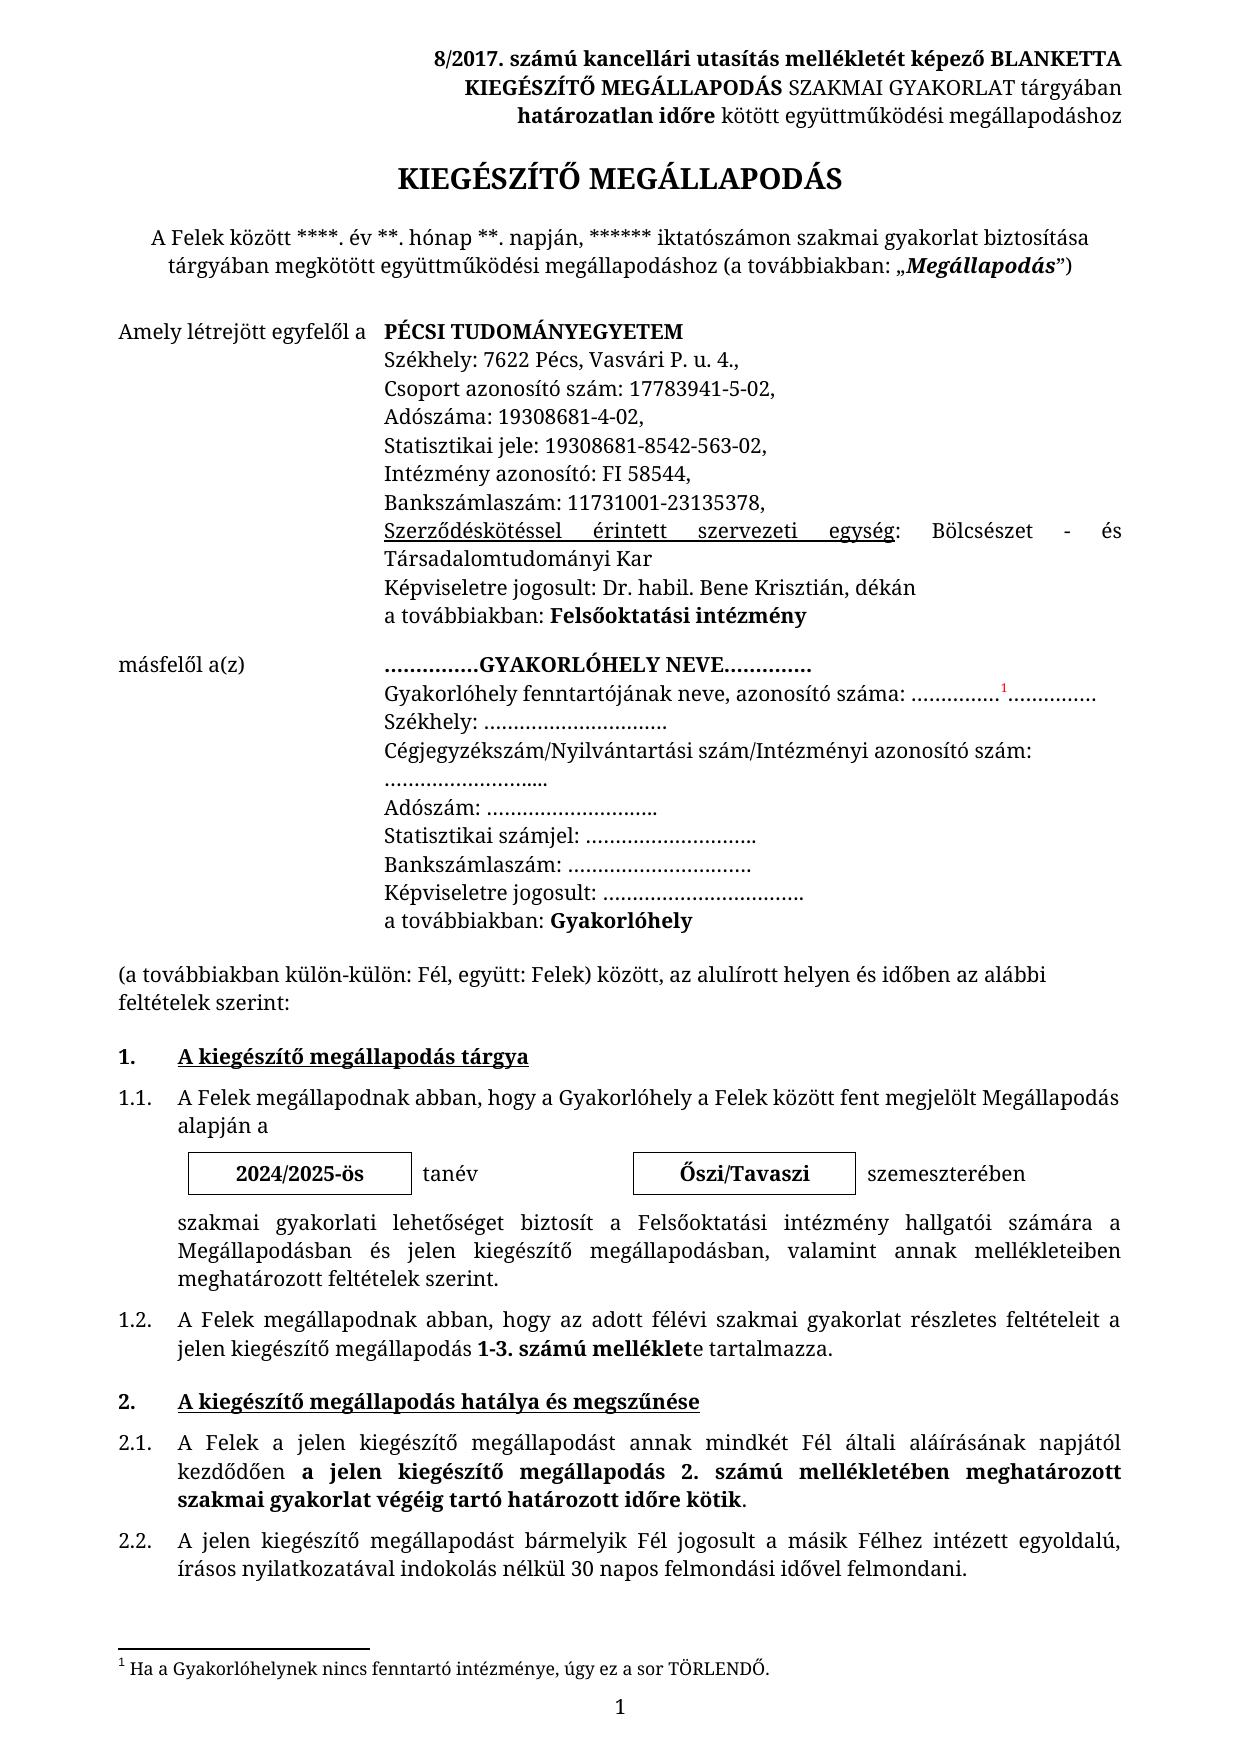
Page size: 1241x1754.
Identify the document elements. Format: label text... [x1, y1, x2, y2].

text Bankszámlaszám: …………………………. [384, 850, 1122, 878]
text Intézmény azonosító: FI 58544, [384, 459, 1122, 488]
text Székhely: 7622 Pécs, Vasvári P. u. 4., [384, 345, 1122, 374]
text Képviseletre jogosult: Dr. habil. Bene Krisztián, dékán [384, 573, 1122, 601]
text 2.1. A Felek a jelen kiegészítő megállapodást annak mindkét Fél általi aláírásának napjától kezdődően a jelen kiegészítő megállapodás 2. számú mellékletében meghatározott szakmai gyakorlat végéig tartó határozott időre kötik. [118, 1428, 1122, 1514]
text (a továbbiakban külön-külön: Fél, együtt: Felek) között, az alulírott helyen és időben az alábbi feltételek szerint: [118, 960, 1122, 1017]
text Gyakorlóhely fenntartójának neve, azonosító száma: ………………………… [384, 679, 1122, 707]
text Bankszámlaszám: 11731001-23135378, [384, 488, 1122, 516]
text Székhely: …………………………. [384, 707, 1122, 736]
table_header tanév [412, 1152, 633, 1194]
text 1.1. A Felek megállapodnak abban, hogy a Gyakorlóhely a Felek között fent megjelölt Megállapodás alapján a [118, 1083, 1122, 1140]
text Szerződéskötéssel érintett szervezeti egység: Bölcsészet - és Társadalomtudományi Kar [384, 516, 1122, 573]
table_header szemeszterében [856, 1152, 1078, 1194]
table_header 2024/2025-ös [189, 1153, 411, 1194]
text szakmai gyakorlati lehetőséget biztosít a Felsőoktatási intézmény hallgatói számára a Megállapodásban és jelen kiegészítő megállapodásban, valamint annak mellékleteiben meghatározott feltételek szerint. [177, 1208, 1122, 1293]
text 2.2. A jelen kiegészítő megállapodást bármelyik Fél jogosult a másik Félhez intézett egyoldalú, írásos nyilatkozatával indokolás nélkül 30 napos felmondási idővel felmondani. [118, 1526, 1122, 1583]
text másfelől a(z) ……………GYAKORLÓHELY NEVE………….. [118, 651, 1122, 679]
text A Felek között ****. év **. hónap **. napján, ****** iktatószámon szakmai gyakorlat biztosítása tárgyában megkötött együttműködési megállapodáshoz (a továbbiakban: „Megállapodás”) [118, 223, 1122, 279]
text KIEGÉSZÍTŐ MEGÁLLAPODÁS [118, 158, 1122, 198]
text 1.2. A Felek megállapodnak abban, hogy az adott félévi szakmai gyakorlat részletes feltételeit a jelen kiegészítő megállapodás 1-3. számú melléklete tartalmazza. [118, 1306, 1122, 1362]
text Adószám: ……………………….. [384, 793, 1122, 821]
text 2. A kiegészítő megállapodás hatálya és megszűnése [118, 1387, 1122, 1416]
text Képviseletre jogosult: ……………………………. [384, 878, 1122, 907]
text Adószáma: 19308681-4-02, [384, 402, 1122, 431]
table_header Őszi/Tavaszi [634, 1153, 855, 1194]
text Cégjegyzékszám/Nyilvántartási szám/Intézményi azonosító szám: …………………….... [384, 736, 1122, 793]
text Csoport azonosító szám: 17783941-5-02, [384, 374, 1122, 402]
text a továbbiakban: Gyakorlóhely [384, 907, 1122, 935]
text a továbbiakban: Felsőoktatási intézmény [384, 601, 1122, 630]
text Amely létrejött egyfelől a PÉCSI TUDOMÁNYEGYETEM [118, 317, 1122, 345]
text 1. A kiegészítő megállapodás tárgya [118, 1042, 1122, 1070]
text Statisztikai jele: 19308681-8542-563-02, [384, 431, 1122, 459]
text Statisztikai számjel: ……………………….. [384, 821, 1122, 850]
